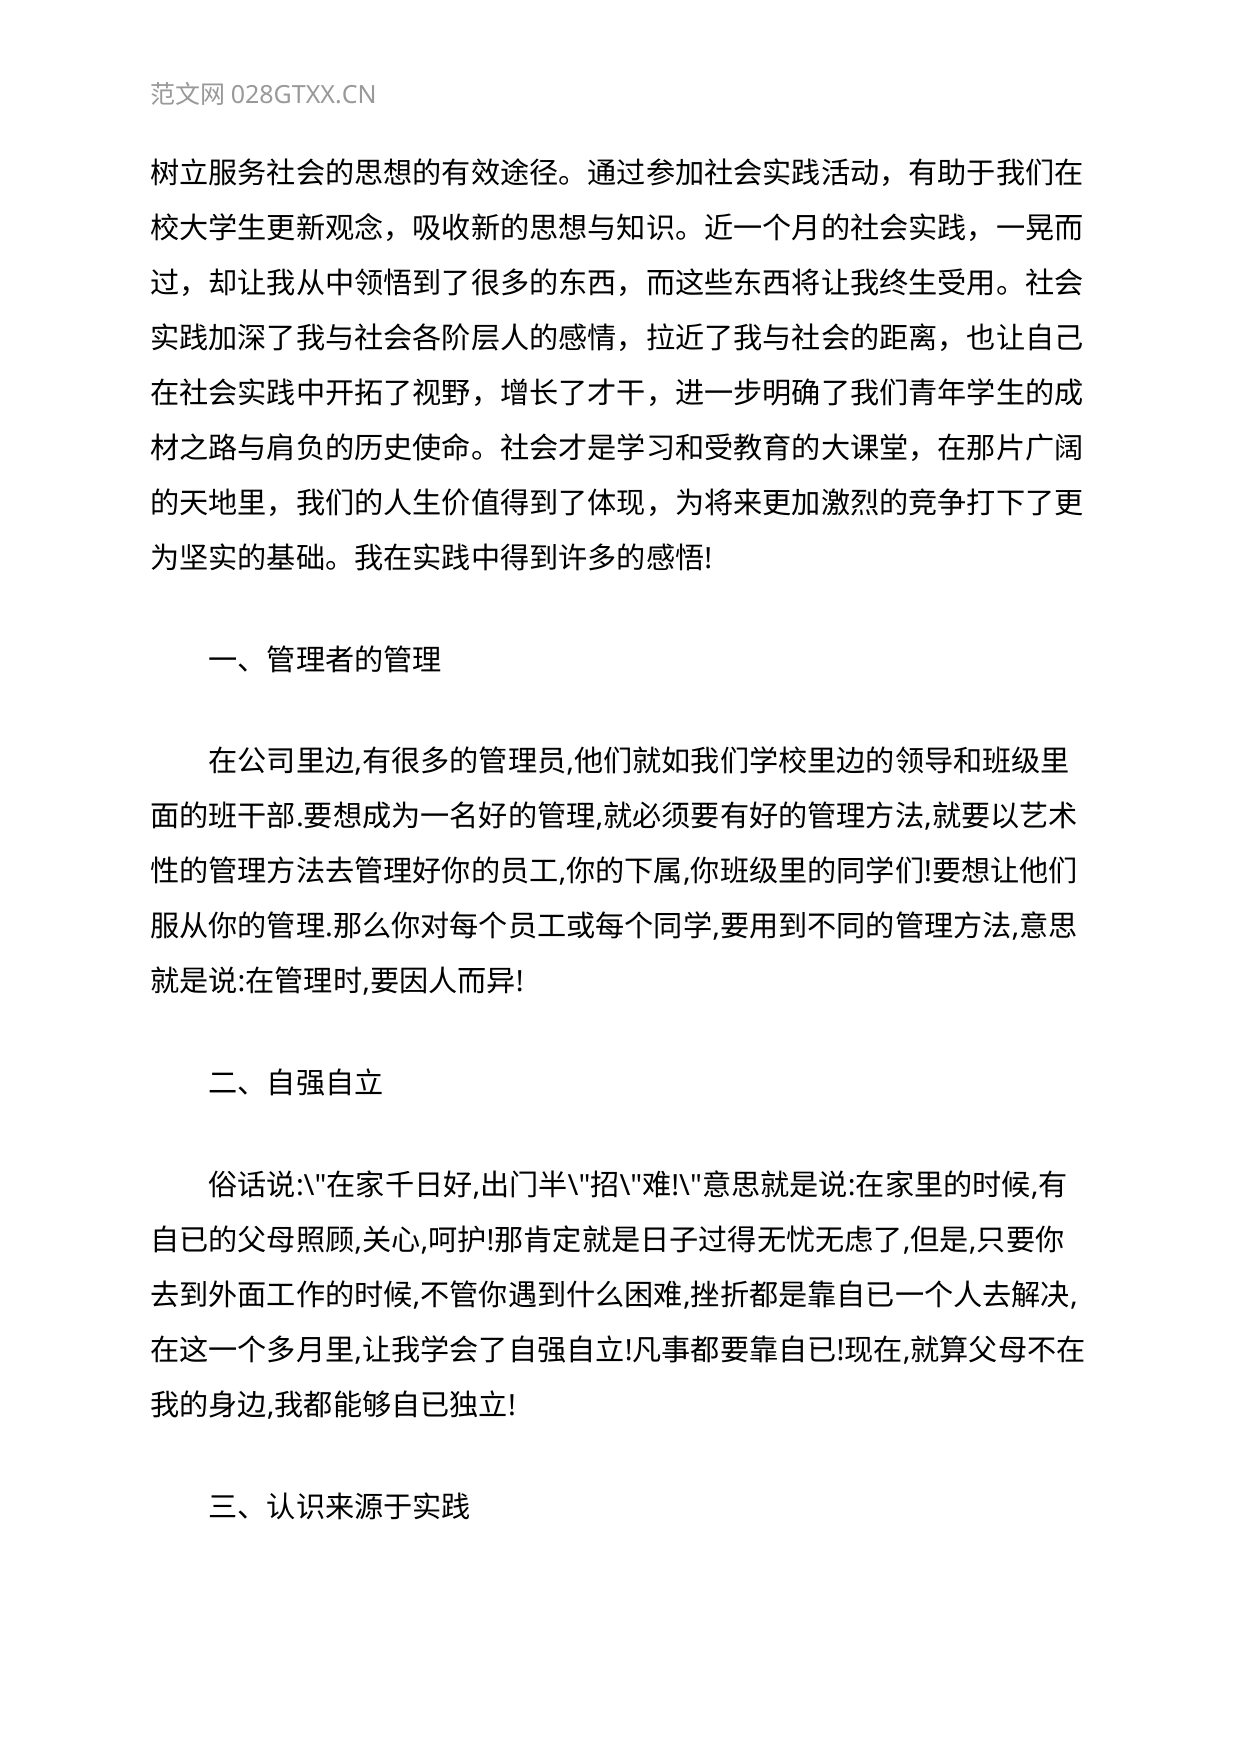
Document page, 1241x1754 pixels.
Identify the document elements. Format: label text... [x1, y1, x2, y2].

text 在公司里边,有很多的管理员,他们就如我们学校里边的领导和班级里面的班干部.要想成为一名好的管理,就必须要有好的管理方法,就要以艺术性的管理方法去管理好你的员工,你的下属,你班级里的同学们!要想让他们服从你的管理.那么你对每个员工或每个同学,要用到不同的管理方法,意思就是说:在管理时,要因人而异! [150, 738, 1090, 1000]
text 俗话说:\"在家千日好,出门半\"招\"难!\"意思就是说:在家里的时候,有自已的父母照顾,关心,呵护!那肯定就是日子过得无忧无虑了,但是,只要你去到外面工作的时候,不管你遇到什么困难,挫折都是靠自已一个人去解决,在这一个多月里,让我学会了自强自立!凡事都要靠自已!现在,就算父母不在我的身边,我都能够自已独立! [150, 1162, 1090, 1424]
text 三、认识来源于实践 [150, 1484, 1090, 1526]
text 二、自强自立 [150, 1060, 1090, 1102]
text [150, 150, 1090, 577]
text 一、管理者的管理 [150, 636, 1090, 678]
